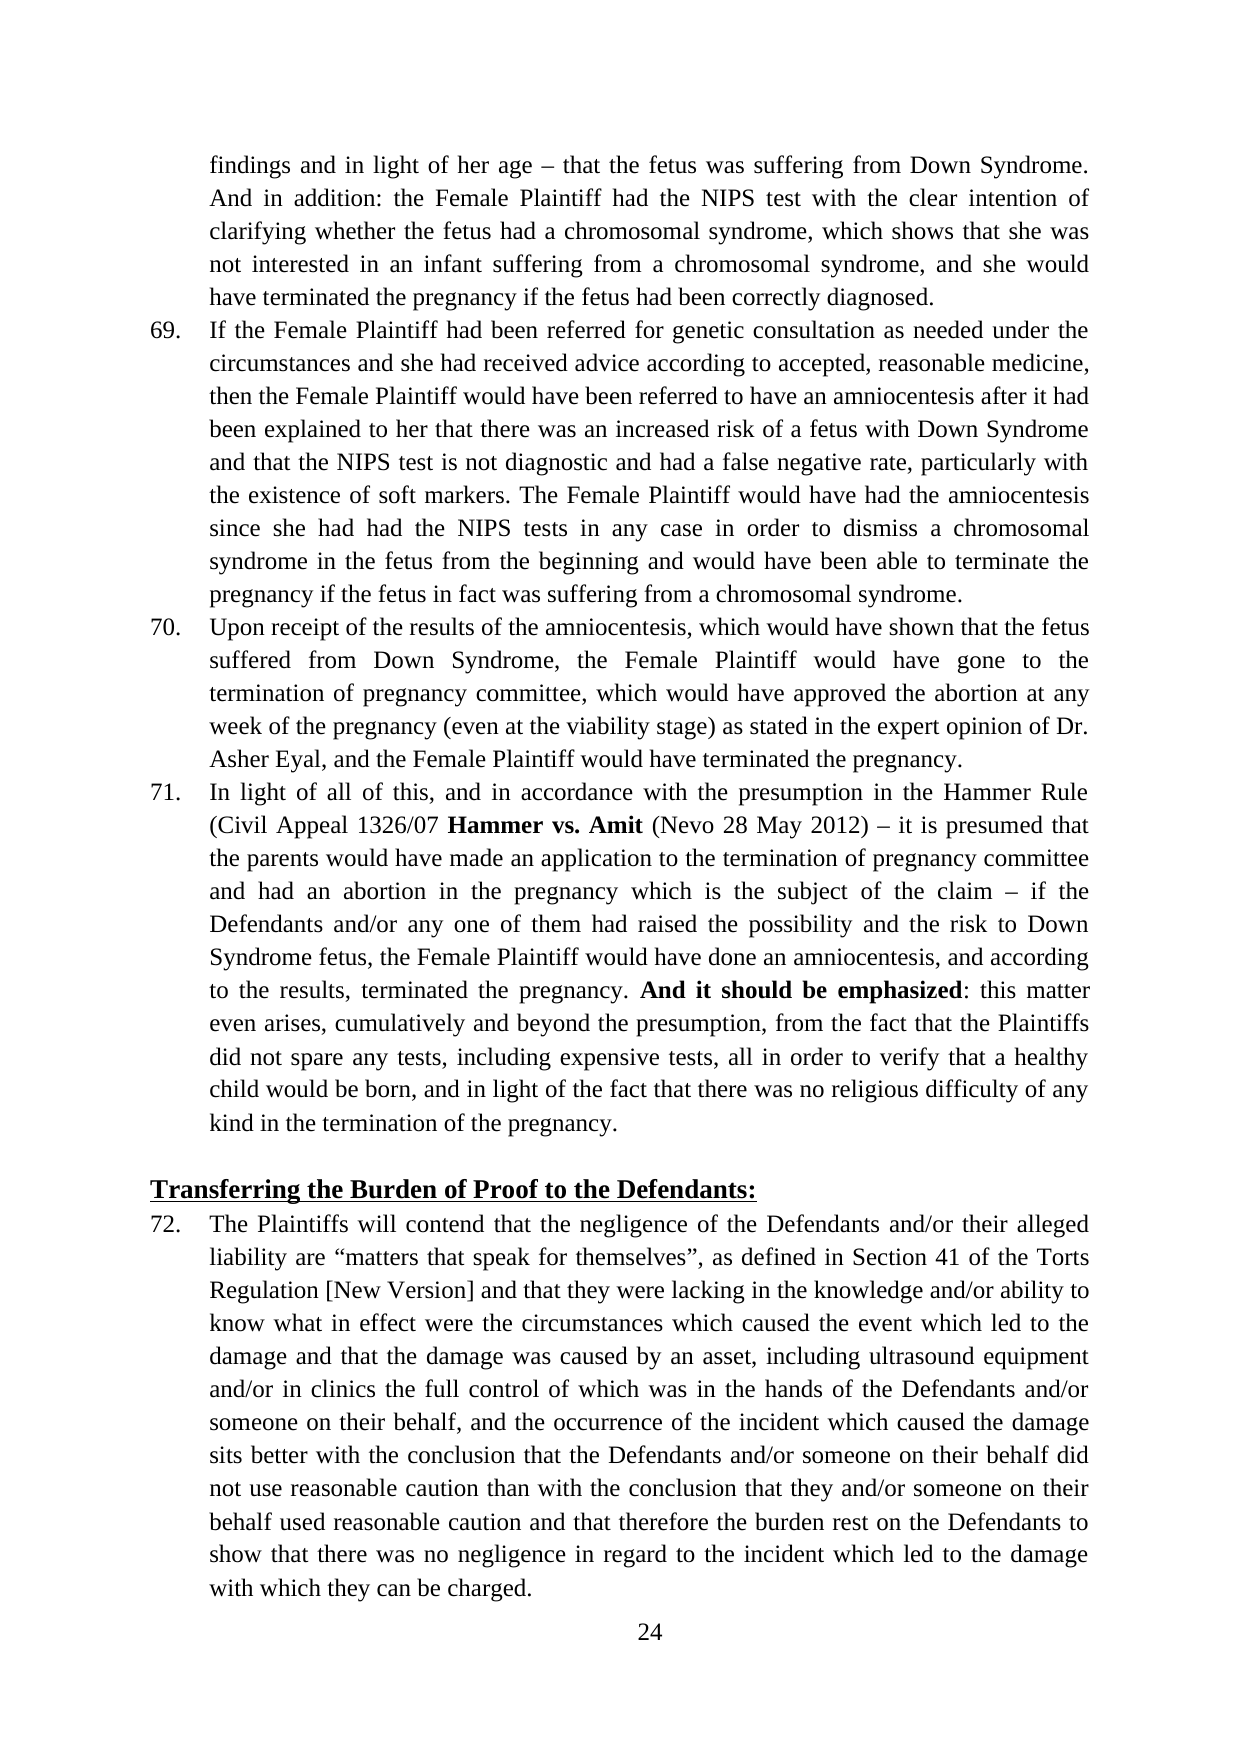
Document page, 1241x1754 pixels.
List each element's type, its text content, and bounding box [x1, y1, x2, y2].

list Upon receipt of the results of the amniocentesis, which would have shown that the fetus suffered from Down Syndrome, the Female Plaintiff would have gone to the termination of pregnancy committee, which would have approved the abortion at any week of the pregnancy (even at the viability stage) as stated in the expert opinion of Dr. Asher Eyal, and the Female Plaintiff would have terminated the pregnancy. [150, 612, 1090, 773]
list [150, 150, 1090, 311]
list The Plaintiffs will contend that the negligence of the Defendants and/or their alleged liability are “matters that speak for themselves”, as defined in Section 41 of the Torts Regulation [New Version] and that they were lacking in the knowledge and/or ability to know what in effect were the circumstances which caused the event which led to the damage and that the damage was caused by an asset, including ultrasound equipment and/or in clinics the full control of which was in the hands of the Defendants and/or someone on their behalf, and the occurrence of the incident which caused the damage sits better with the conclusion that the Defendants and/or someone on their behalf did not use reasonable caution than with the conclusion that they and/or someone on their behalf used reasonable caution and that therefore the burden rest on the Defendants to show that there was no negligence in regard to the incident which led to the damage with which they can be charged. [150, 1209, 1090, 1601]
list In light of all of this, and in accordance with the presumption in the Hammer Rule (Civil Appeal 1326/07 Hammer vs. Amit (Nevo 28 May 2012) – it is presumed that the parents would have made an application to the termination of pregnancy committee and had an abortion in the pregnancy which is the subject of the claim – if the Defendants and/or any one of them had raised the possibility and the risk to Down Syndrome fetus, the Female Plaintiff would have done an amniocentesis, and according to the results, terminated the pregnancy. And it should be emphasized: this matter even arises, cumulatively and beyond the presumption, from the fact that the Plaintiffs did not spare any tests, including expensive tests, all in order to verify that a healthy child would be born, and in light of the fact that there was no religious difficulty of any kind in the termination of the pregnancy. [150, 777, 1090, 1136]
list Transferring the Burden of Proof to the Defendants: [150, 1174, 1090, 1205]
list If the Female Plaintiff had been referred for genetic consultation as needed under the circumstances and she had received advice according to accepted, reasonable medicine, then the Female Plaintiff would have been referred to have an amniocentesis after it had been explained to her that there was an increased risk of a fetus with Down Syndrome and that the NIPS test is not diagnostic and had a false negative rate, particularly with the existence of soft markers. The Female Plaintiff would have had the amniocentesis since she had had the NIPS tests in any case in order to dismiss a chromosomal syndrome in the fetus from the beginning and would have been able to terminate the pregnancy if the fetus in fact was suffering from a chromosomal syndrome. [150, 315, 1090, 608]
